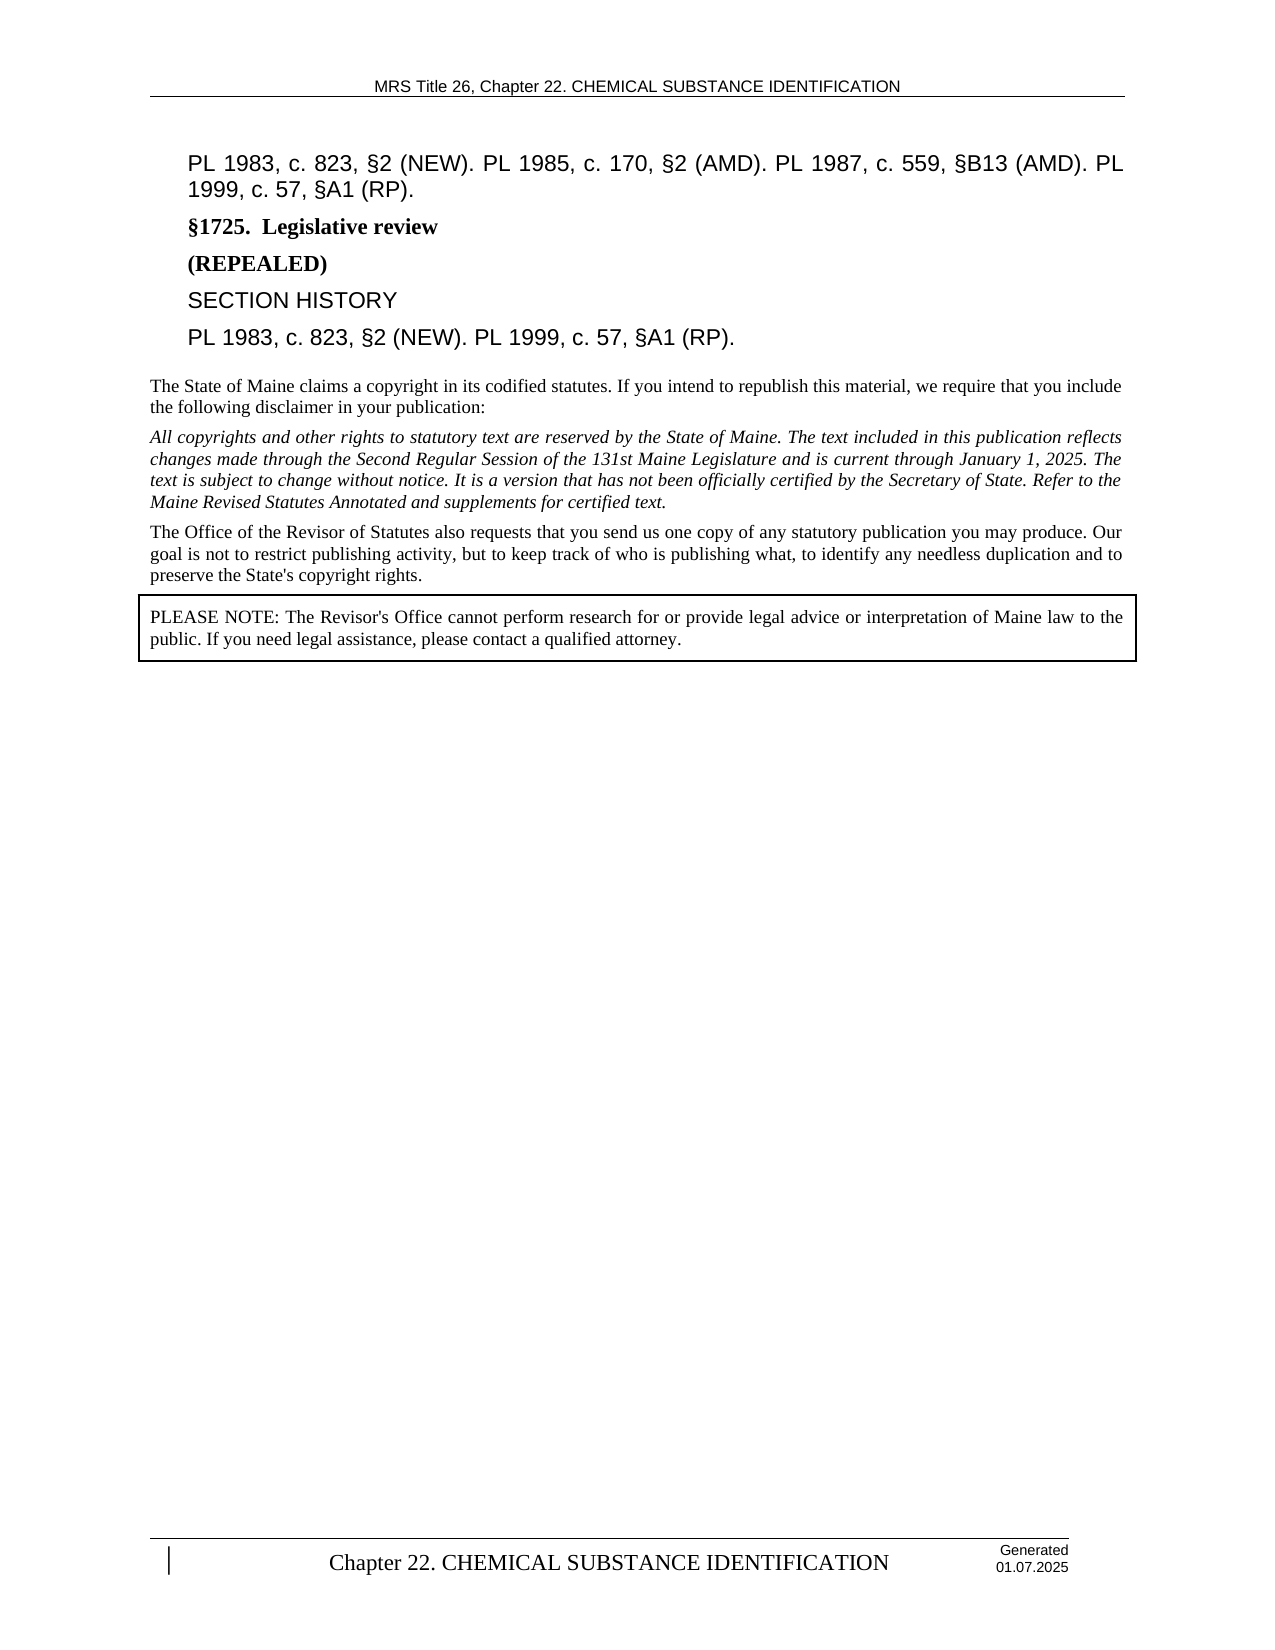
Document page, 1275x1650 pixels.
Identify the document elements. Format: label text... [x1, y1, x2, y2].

text (REPEALED) [187, 250, 1125, 276]
text SECTION HISTORY [187, 287, 1125, 313]
text PL 1983, c. 823, §2 (NEW). PL 1985, c. 170, §2 (AMD). PL 1987, c. 559, §B13 (AMD). PL 1999, c. 57, §A1 (RP). [187, 150, 1125, 203]
text The State of Maine claims a copyright in its codified statutes. If you intend to republish this material, we require that you include the following disclaimer in your publication: [150, 375, 1125, 418]
text The Office of the Revisor of Statutes also requests that you send us one copy of any statutory publication you may produce. Our goal is not to restrict publishing activity, but to keep track of who is publishing what, to identify any needless duplication and to preserve the State's copyright rights. [150, 521, 1125, 586]
text All copyrights and other rights to statutory text are reserved by the State of Maine. The text included in this publication reflects changes made through the Second Regular Session of the 131st Maine Legislature and is current through January 1, 2025 . The text is subject to change without notice. It is a version that has not been officially certified by the Secretary of State. Refer to the Maine Revised Statutes Annotated and supplements for certified text. [150, 426, 1125, 512]
text PL 1983, c. 823, §2 (NEW). PL 1999, c. 57, §A1 (RP). [187, 323, 1125, 350]
text PLEASE NOTE: The Revisor's Office cannot perform research for or provide legal advice or interpretation of Maine law to the public. If you need legal assistance, please contact a qualified attorney. [140, 596, 1135, 660]
text §1725. Legislative review [187, 213, 1125, 239]
